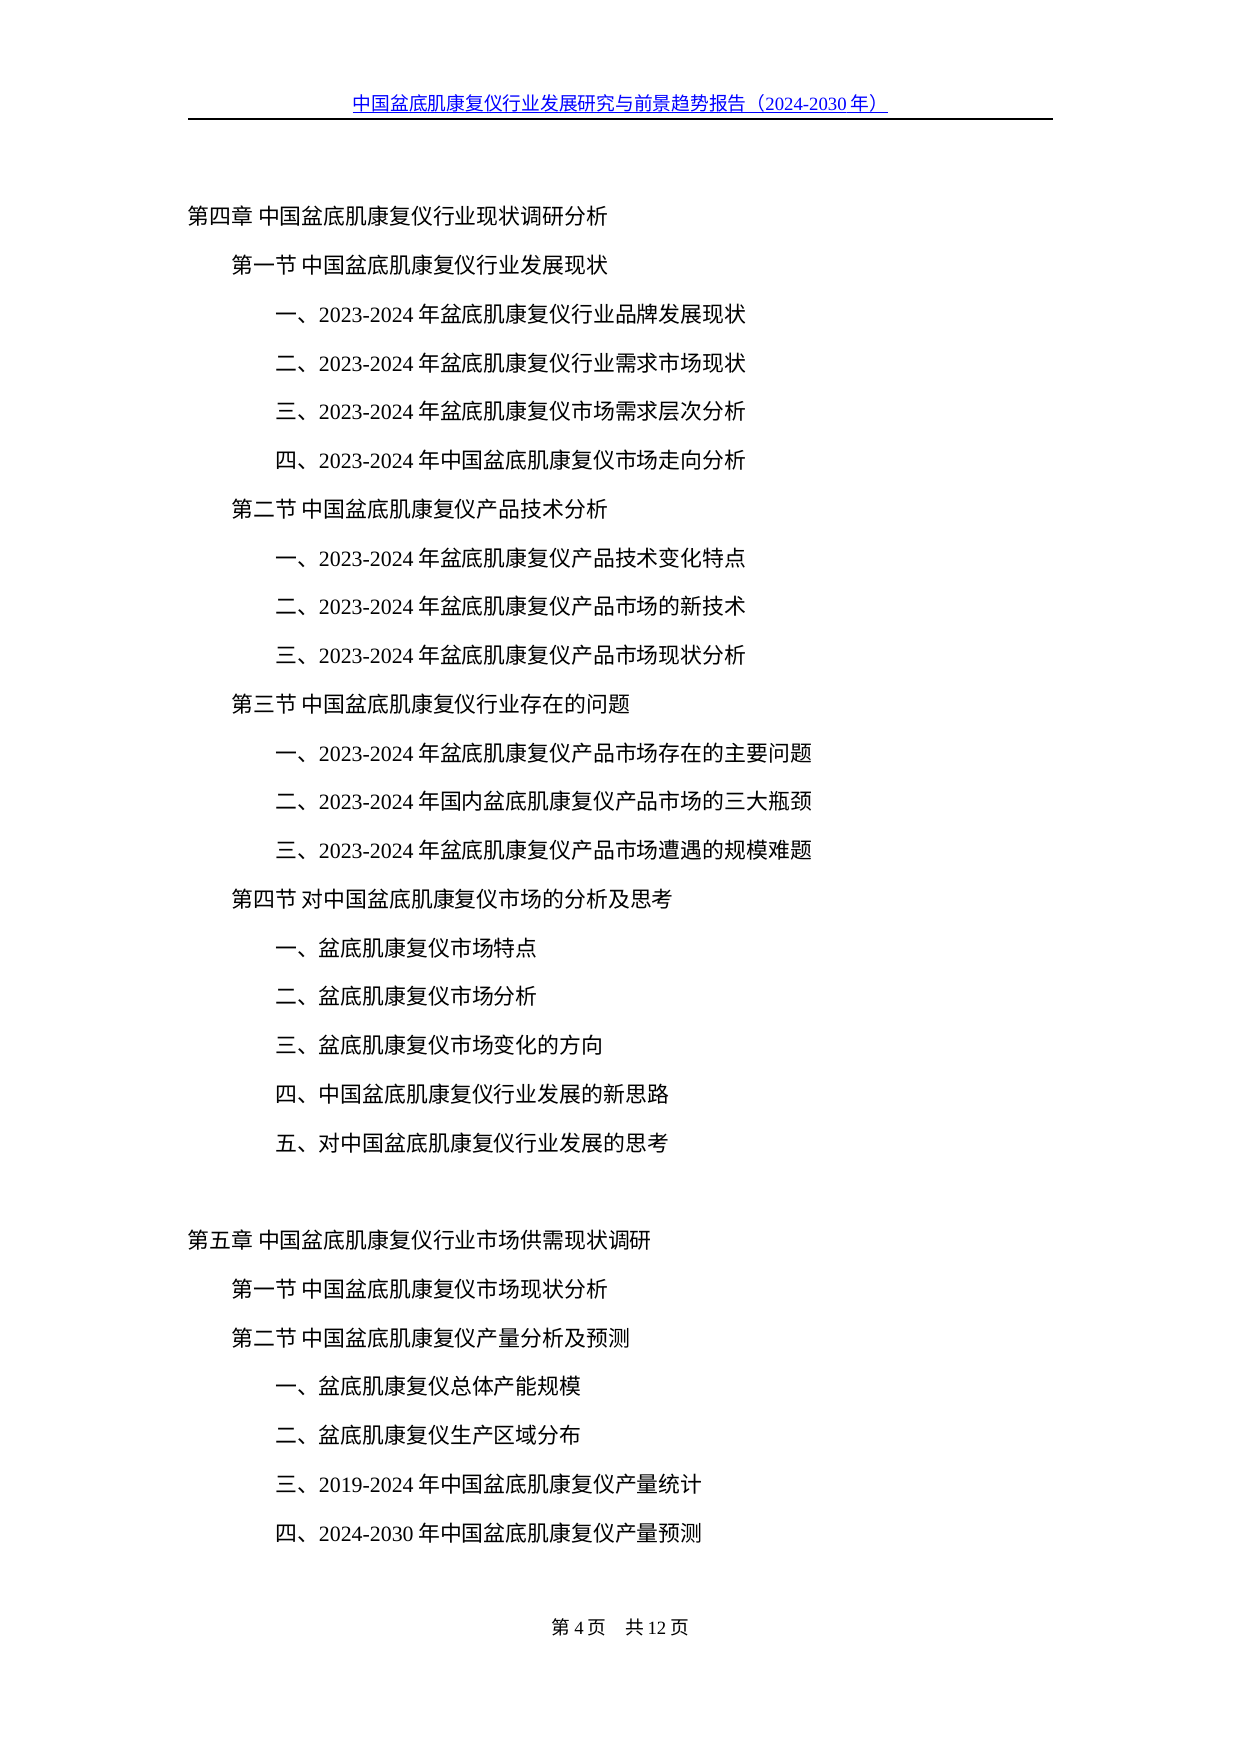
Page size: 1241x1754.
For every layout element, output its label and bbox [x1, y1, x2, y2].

text [187, 150, 1053, 1548]
